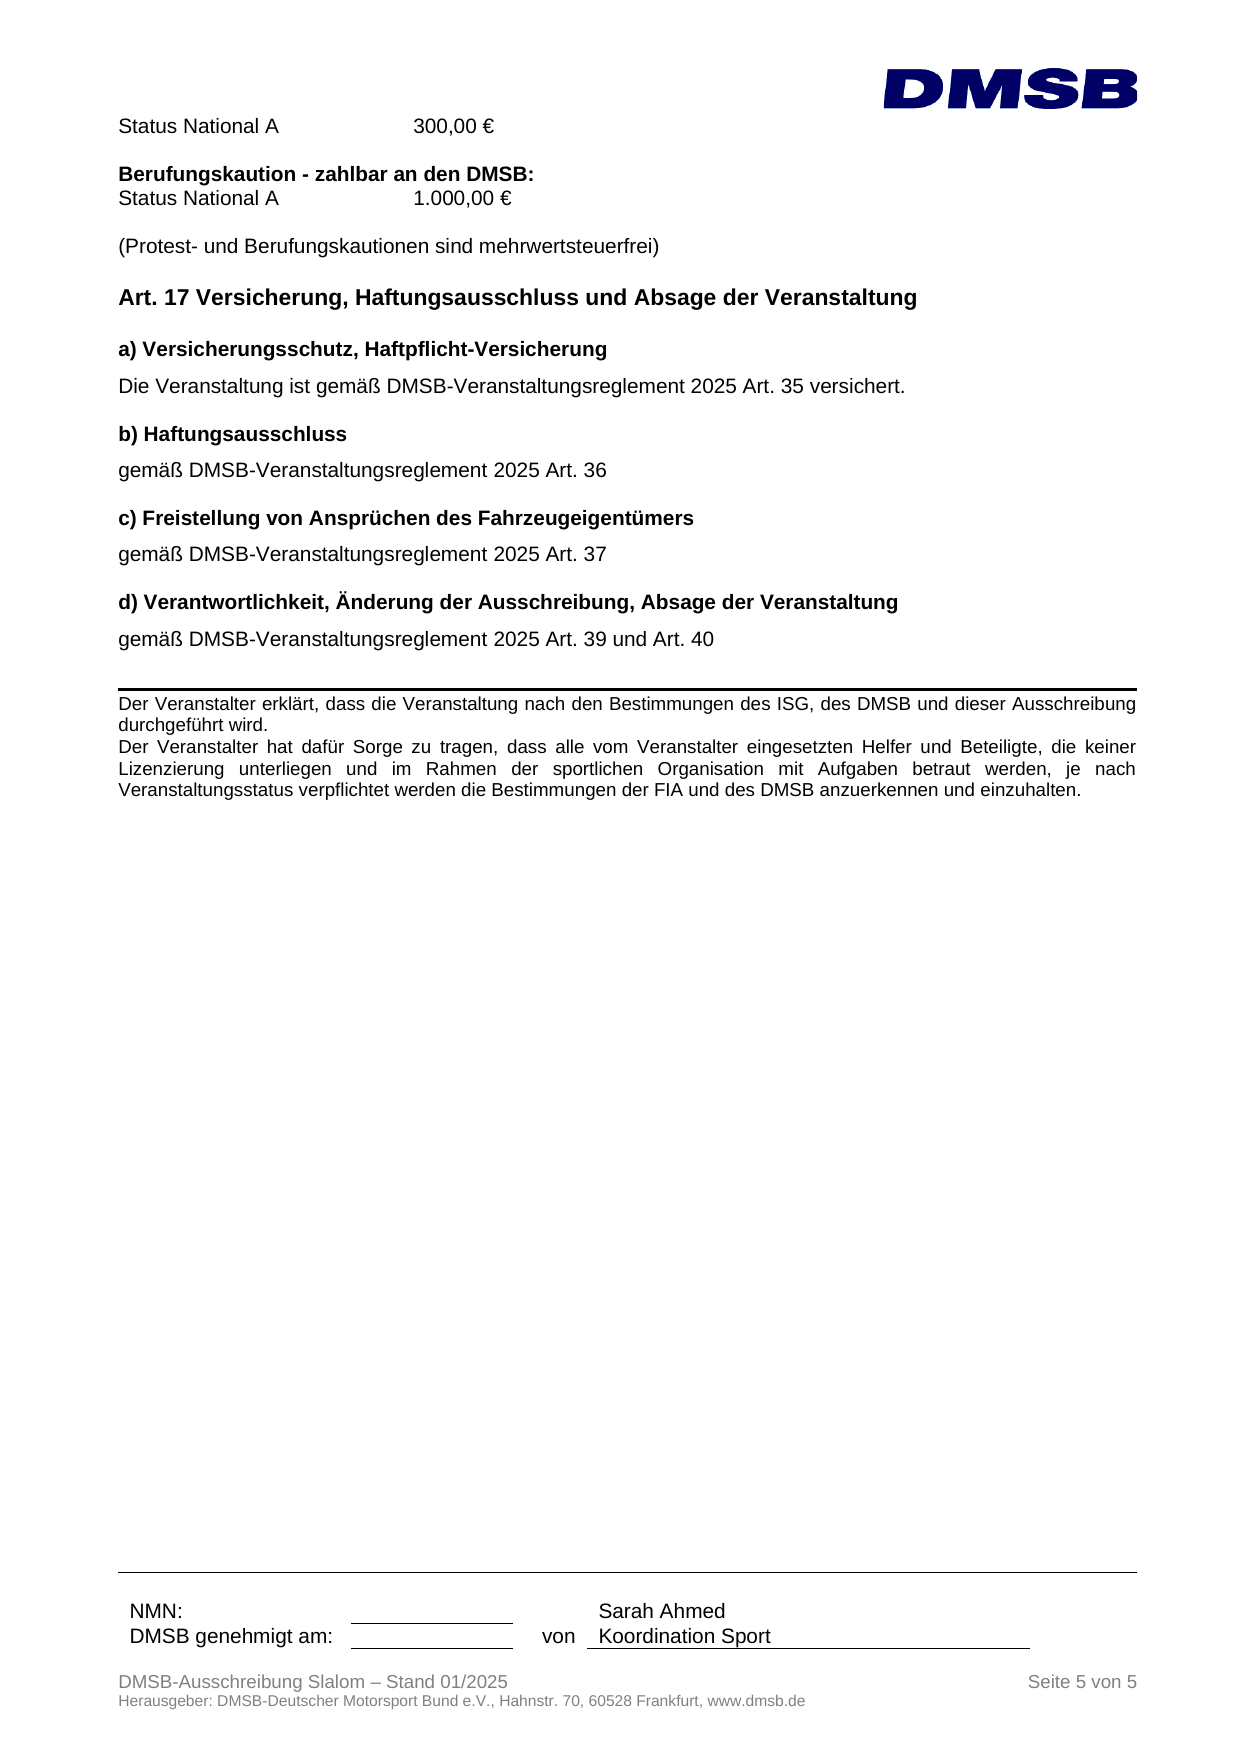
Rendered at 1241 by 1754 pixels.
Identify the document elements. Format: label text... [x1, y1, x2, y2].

text b) Haftungsausschluss [118, 421, 1137, 445]
picture [883, 68, 1138, 109]
text c) Freistellung von Ansprüchen des Fahrzeugeigentümers [118, 506, 1137, 530]
text Berufungskaution - zahlbar an den DMSB: [118, 162, 1137, 186]
text Art. 17 Versicherung, Haftungsausschluss und Absage der Veranstaltung [118, 284, 1137, 311]
text d) Verantwortlichkeit, Änderung der Ausschreibung, Absage der Veranstaltung [118, 590, 1137, 614]
text Der Veranstalter hat dafür Sorge zu tragen, dass alle vom Veranstalter eingesetzten Helfer und Beteiligte, die keiner Lizenzierung unterliegen und im Rahmen der sportlichen Organisation mit Aufgaben betraut werden, je nach Veranstaltungsstatus verpflichtet werden die Bestimmungen der FIA und des DMSB anzuerkennen und einzuhalten. [118, 736, 1137, 801]
text Status National A 300,00 € [118, 114, 1137, 138]
text gemäß DMSB-Veranstaltungsreglement 2025 Art. 39 und Art. 40 [118, 627, 1137, 651]
text Die Veranstaltung ist gemäß DMSB-Veranstaltungsreglement 2025 Art. 35 versichert. [118, 373, 1137, 397]
text Status National A 1.000,00 € [118, 186, 1137, 210]
text a) Versicherungsschutz, Haftpflicht-Versicherung [118, 337, 1137, 361]
text (Protest- und Berufungskautionen sind mehrwertsteuerfrei) [118, 234, 1137, 258]
text gemäß DMSB-Veranstaltungsreglement 2025 Art. 36 [118, 458, 1137, 482]
text Der Veranstalter erklärt, dass die Veranstaltung nach den Bestimmungen des ISG, des DMSB und dieser Ausschreibung durchgeführt wird. [118, 691, 1137, 736]
text gemäß DMSB-Veranstaltungsreglement 2025 Art. 37 [118, 542, 1137, 566]
